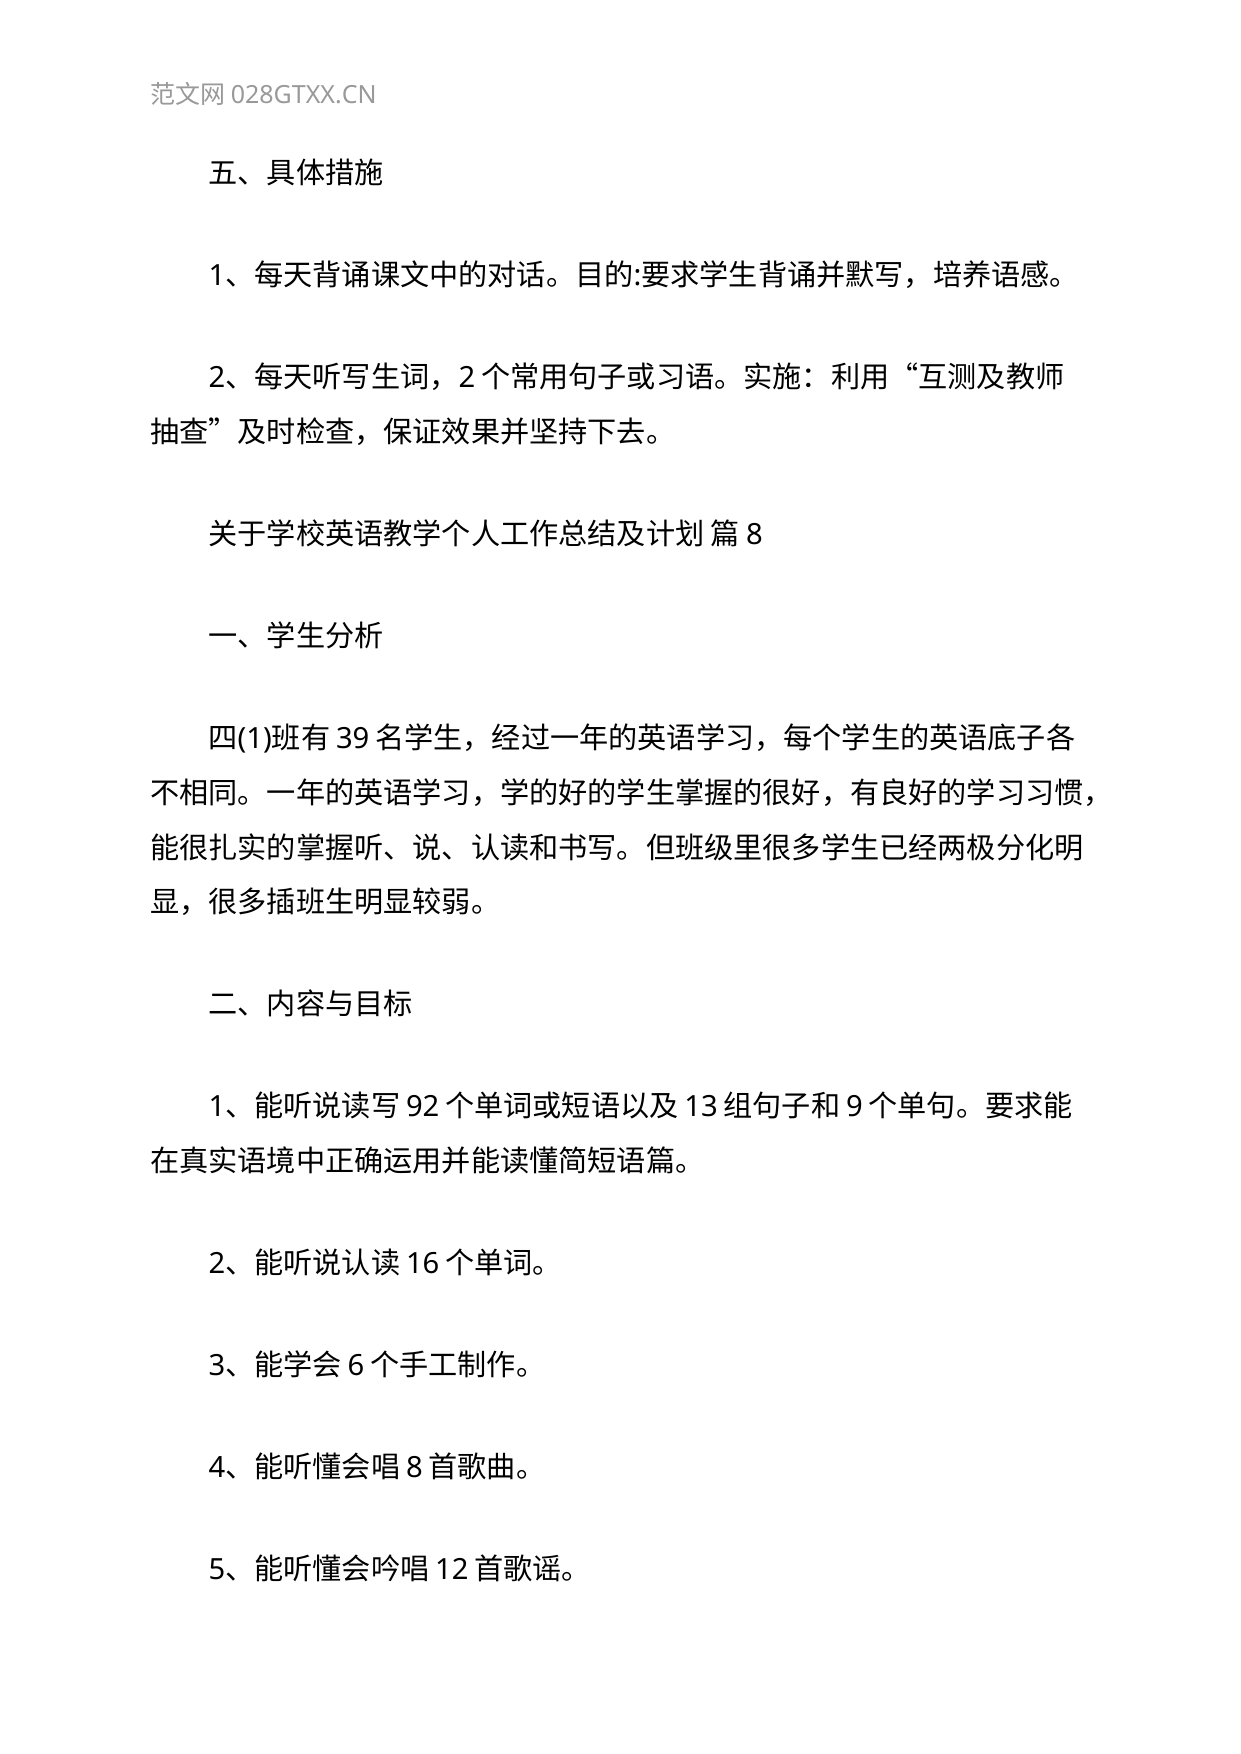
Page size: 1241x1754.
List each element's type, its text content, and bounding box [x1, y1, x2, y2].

text 二、内容与目标 [150, 981, 1090, 1023]
text 2、能听说认读16个单词。 [150, 1239, 1090, 1282]
text 五、具体措施 [150, 150, 1090, 192]
text 关于学校英语教学个人工作总结及计划 篇8 [150, 511, 1090, 553]
text 一、学生分析 [150, 612, 1090, 655]
text 四(1)班有39名学生，经过一年的英语学习，每个学生的英语底子各不相同。一年的英语学习，学的好的学生掌握的很好，有良好的学习习惯，能很扎实的掌握听、说、认读和书写。但班级里很多学生已经两极分化明显，很多插班生明显较弱。 [150, 714, 1090, 921]
text 1、每天背诵课文中的对话。目的:要求学生背诵并默写，培养语感。 [150, 252, 1090, 294]
text 1、能听说读写92个单词或短语以及13组句子和9个单句。要求能在真实语境中正确运用并能读懂简短语篇。 [150, 1083, 1090, 1180]
text 3、能学会6个手工制作。 [150, 1341, 1090, 1384]
text 2、每天听写生词，2个常用句子或习语。实施：利用“互测及教师抽查”及时检查，保证效果并坚持下去。 [150, 354, 1090, 451]
text 4、能听懂会唱8首歌曲。 [150, 1443, 1090, 1486]
text 5、能听懂会吟唱12首歌谣。 [150, 1545, 1090, 1588]
